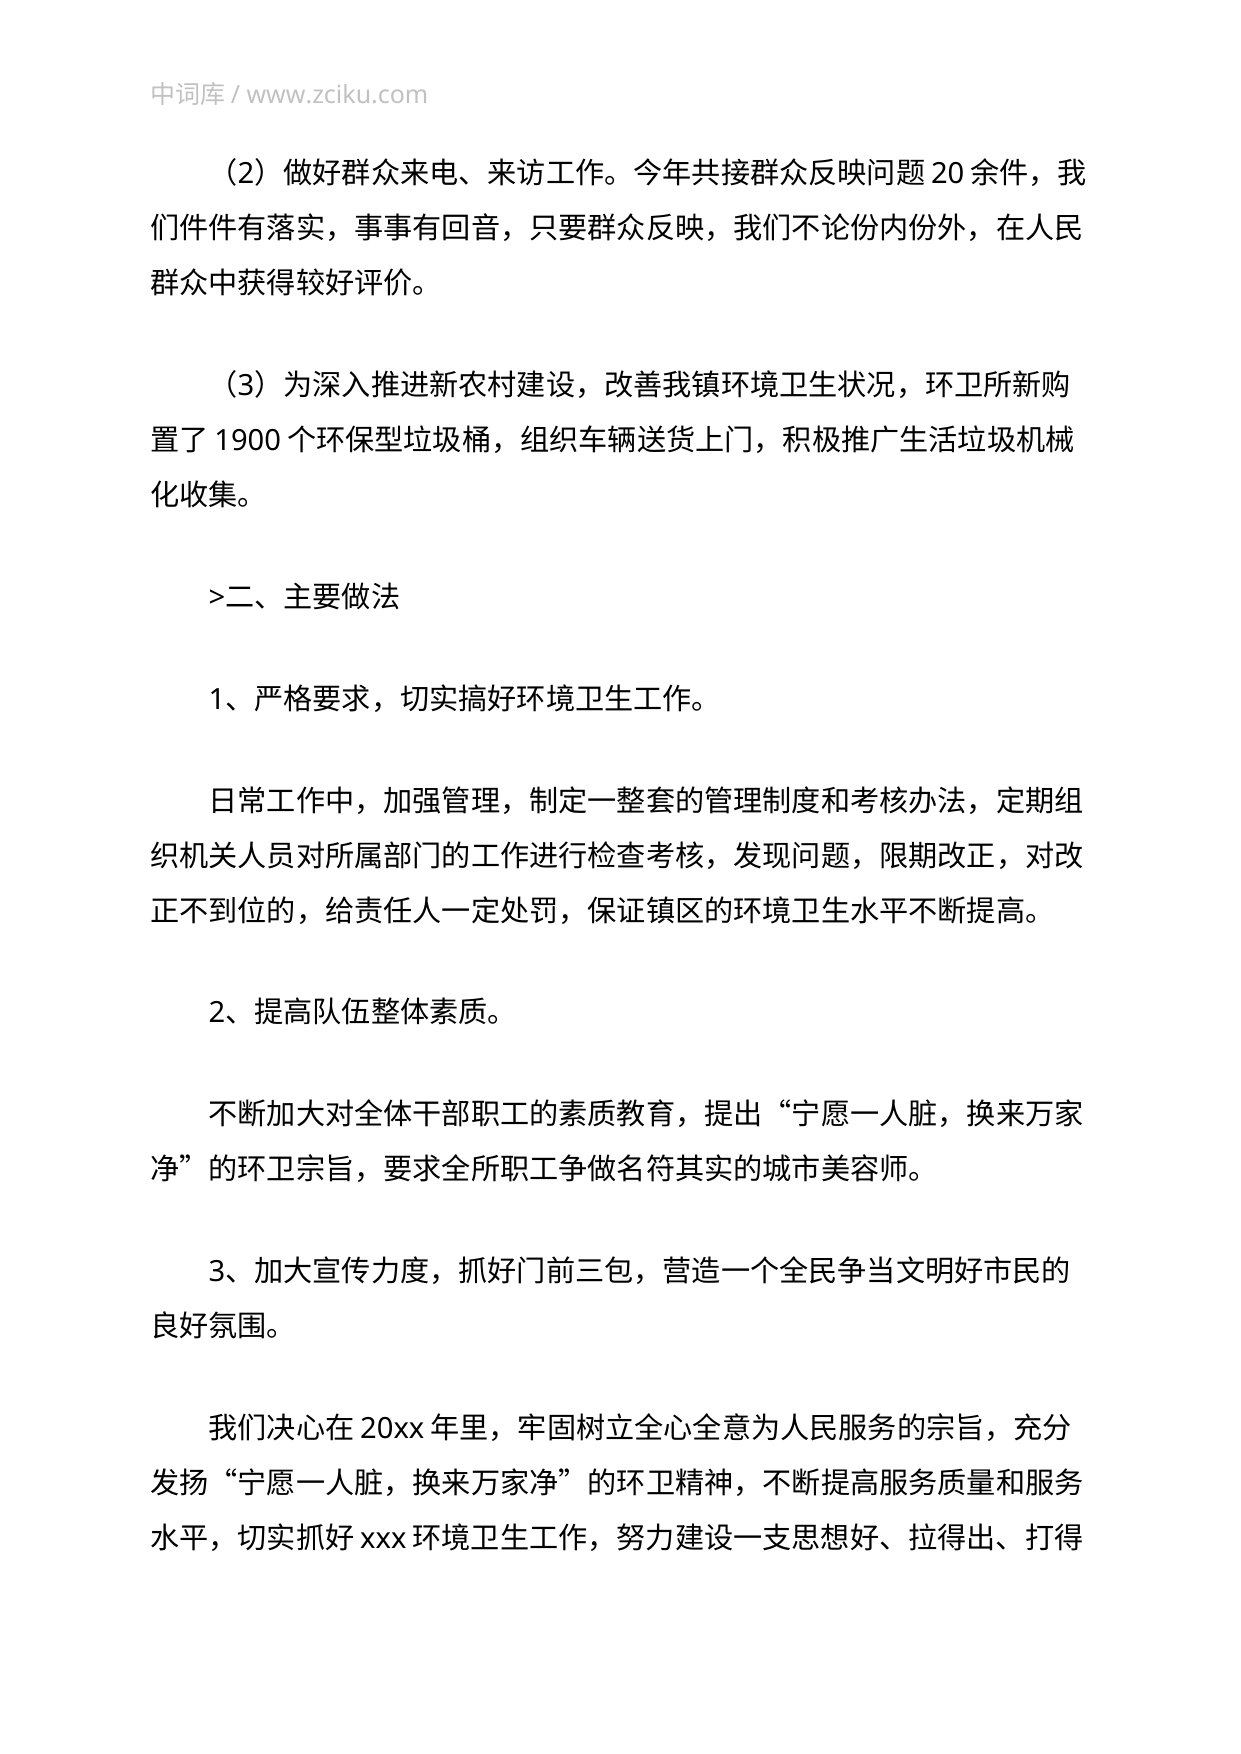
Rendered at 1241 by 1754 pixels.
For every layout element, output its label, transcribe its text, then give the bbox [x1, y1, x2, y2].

text （2）做好群众来电、来访工作。今年共接群众反映问题20余件，我们件件有落实，事事有回音，只要群众反映，我们不论份内份外，在人民群众中获得较好评价。 [150, 150, 1090, 302]
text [150, 1404, 1090, 1557]
text 3、加大宣传力度，抓好门前三包，营造一个全民争当文明好市民的良好氛围。 [150, 1248, 1090, 1345]
text 不断加大对全体干部职工的素质教育，提出“宁愿一人脏，换来万家净”的环卫宗旨，要求全所职工争做名符其实的城市美容师。 [150, 1091, 1090, 1188]
text 1、严格要求，切实搞好环境卫生工作。 [150, 675, 1090, 718]
text >二、主要做法 [150, 573, 1090, 616]
text （3）为深入推进新农村建设，改善我镇环境卫生状况，环卫所新购置了1900个环保型垃圾桶，组织车辆送货上门，积极推广生活垃圾机械化收集。 [150, 362, 1090, 514]
text 日常工作中，加强管理，制定一整套的管理制度和考核办法，定期组织机关人员对所属部门的工作进行检查考核，发现问题，限期改正，对改正不到位的，给责任人一定处罚，保证镇区的环境卫生水平不断提高。 [150, 777, 1090, 929]
text 2、提高队伍整体素质。 [150, 989, 1090, 1031]
